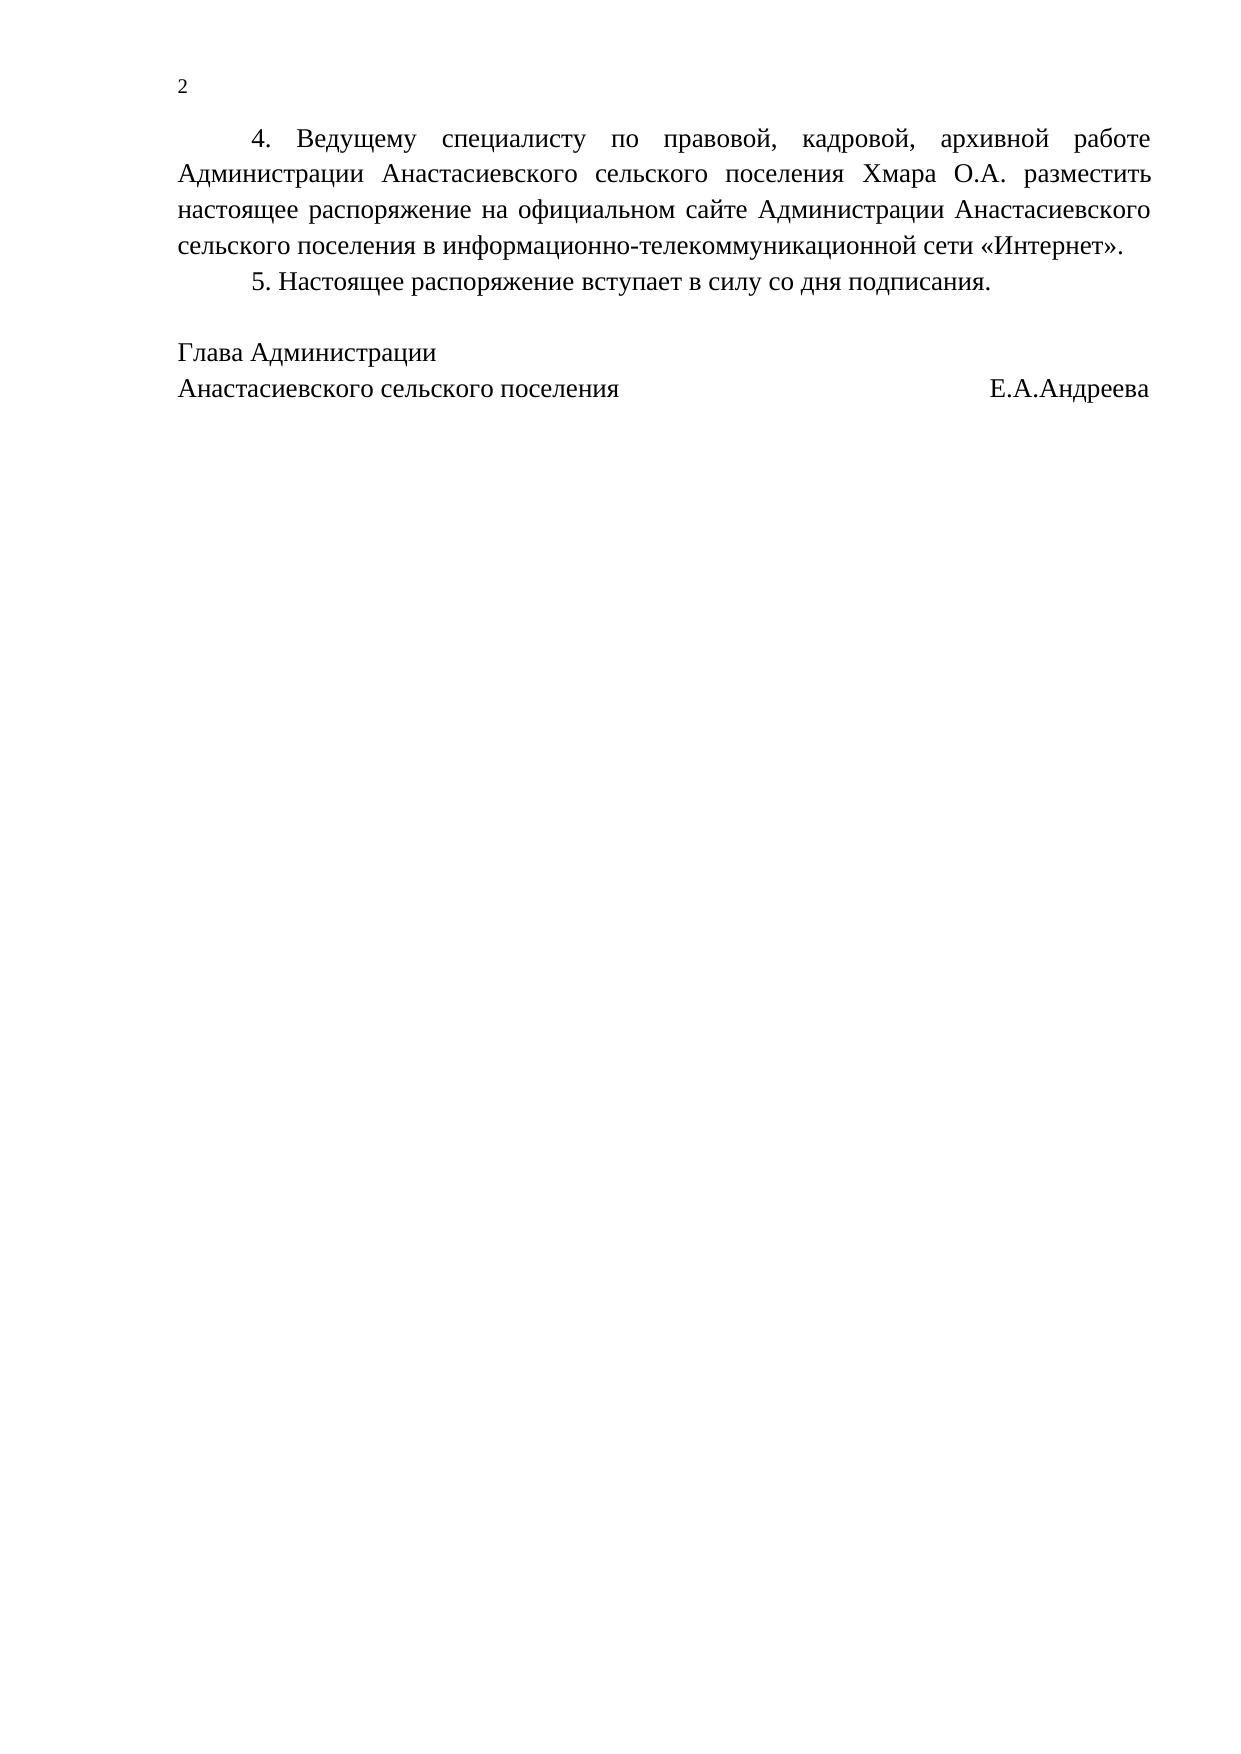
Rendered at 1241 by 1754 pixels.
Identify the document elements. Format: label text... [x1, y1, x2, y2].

text 5. Настоящее распоряжение вступает в силу со дня подписания. [177, 265, 1152, 296]
text Глава Администрации [177, 336, 1152, 367]
text Анастасиевского сельского поселения Е.А.Андреева [177, 372, 1152, 403]
text 4. Ведущему специалисту по правовой, кадровой, архивной работе Администрации Анастасиевского сельского поселения Хмара О.А. разместить настоящее распоряжение на официальном сайте Администрации Анастасиевского сельского поселения в информационно-телекоммуникационной сети «Интернет». [177, 122, 1152, 260]
